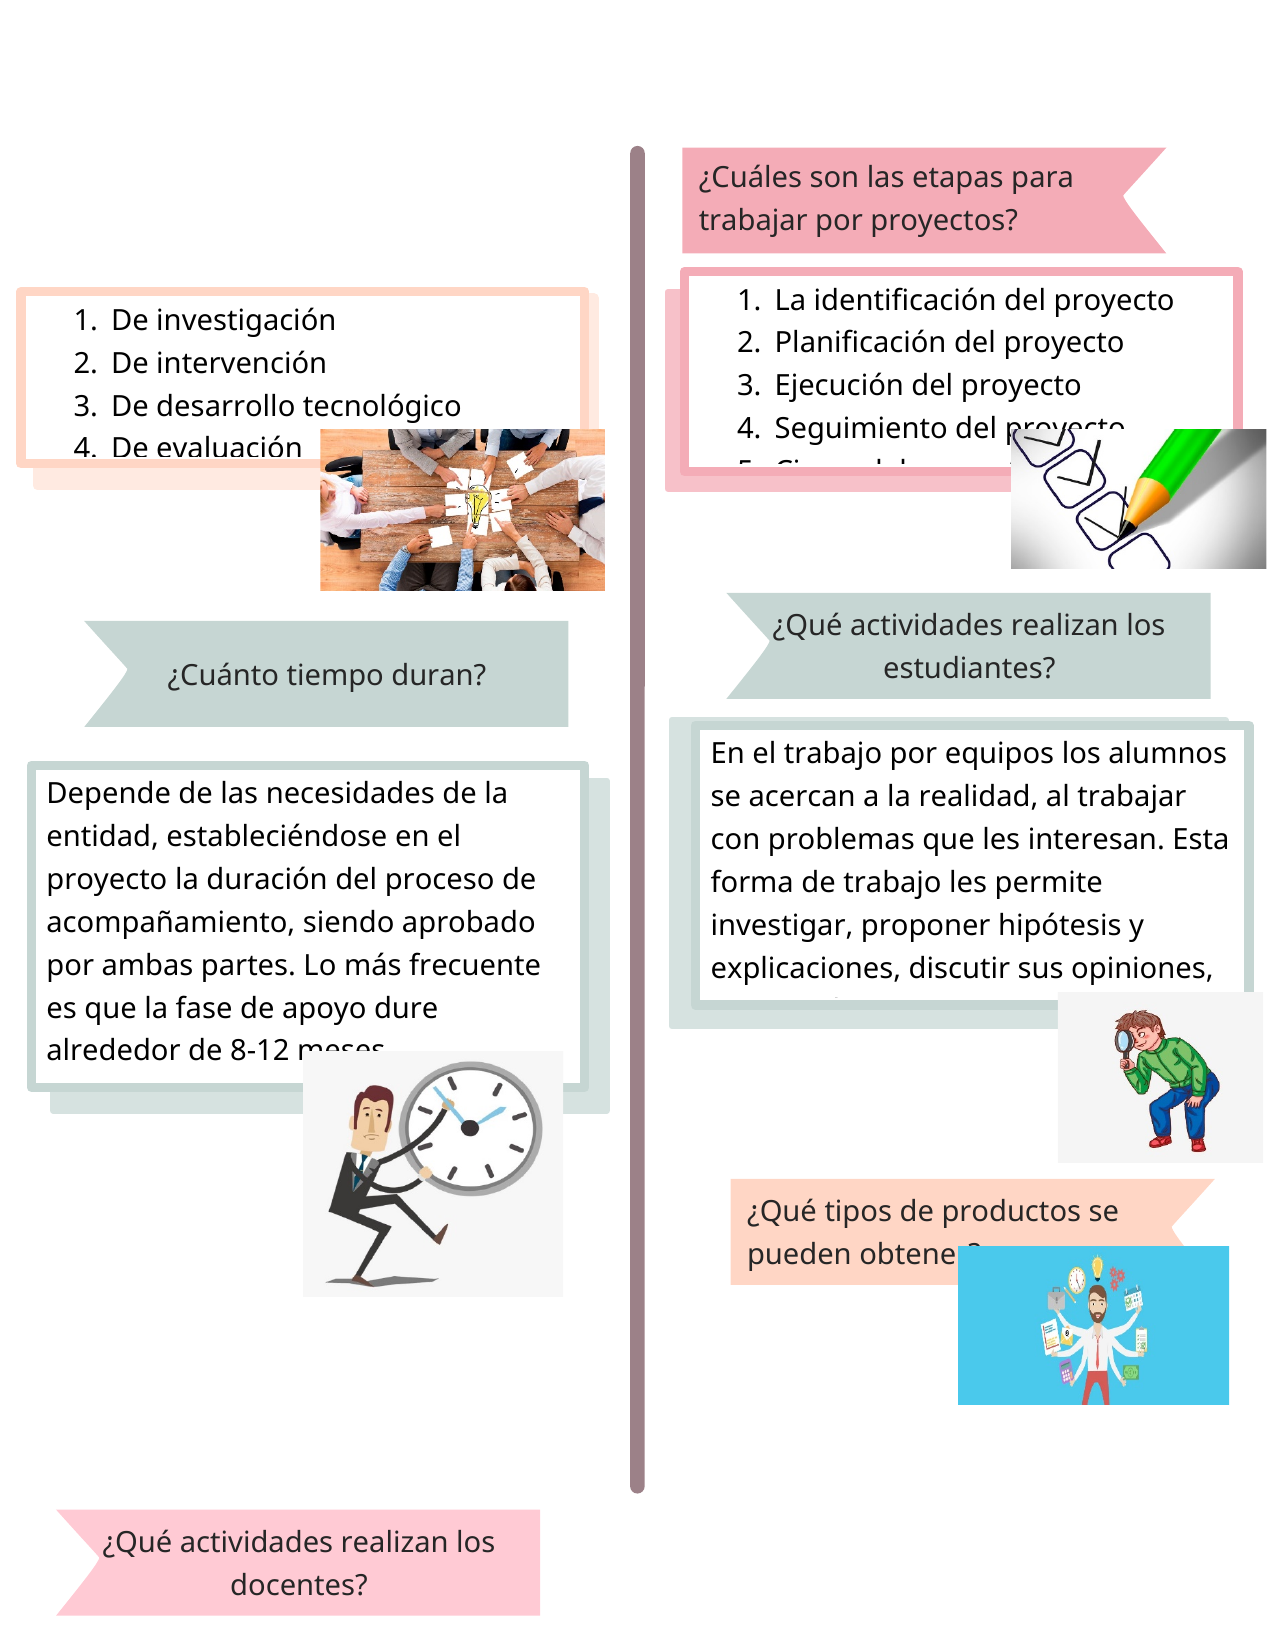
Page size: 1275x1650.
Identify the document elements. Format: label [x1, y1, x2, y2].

picture [303, 1051, 564, 1297]
picture [958, 1246, 1230, 1405]
picture [320, 429, 605, 591]
picture [1011, 429, 1267, 569]
picture [1057, 992, 1264, 1163]
